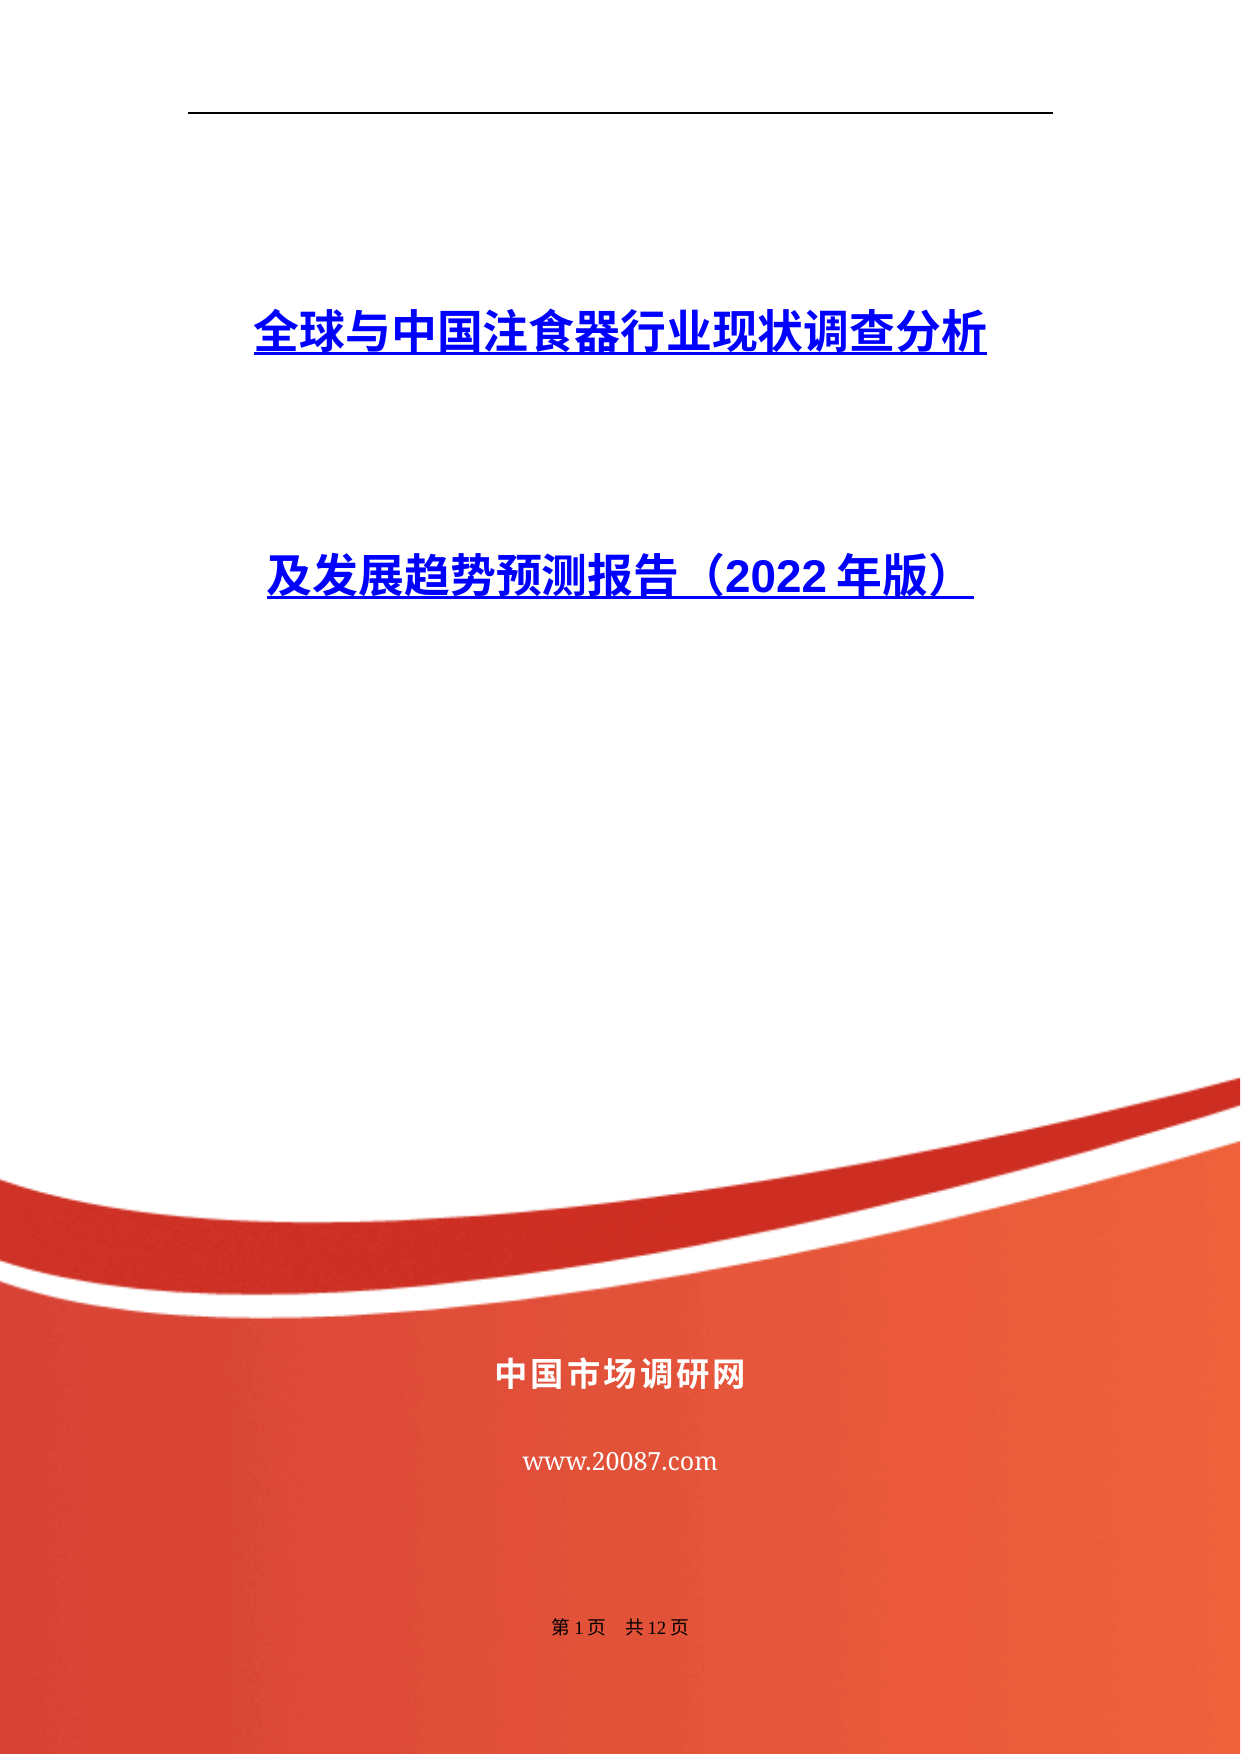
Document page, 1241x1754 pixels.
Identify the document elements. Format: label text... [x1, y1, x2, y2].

picture [0, 1006, 1241, 1754]
text www.20087.com [187, 1428, 1053, 1493]
table_header 全球与中国注食器行业现状调查分析及发展趋势预测报告（2022年版） [188, 207, 1053, 773]
subtitle 中国市场调研网 [187, 1339, 1053, 1404]
